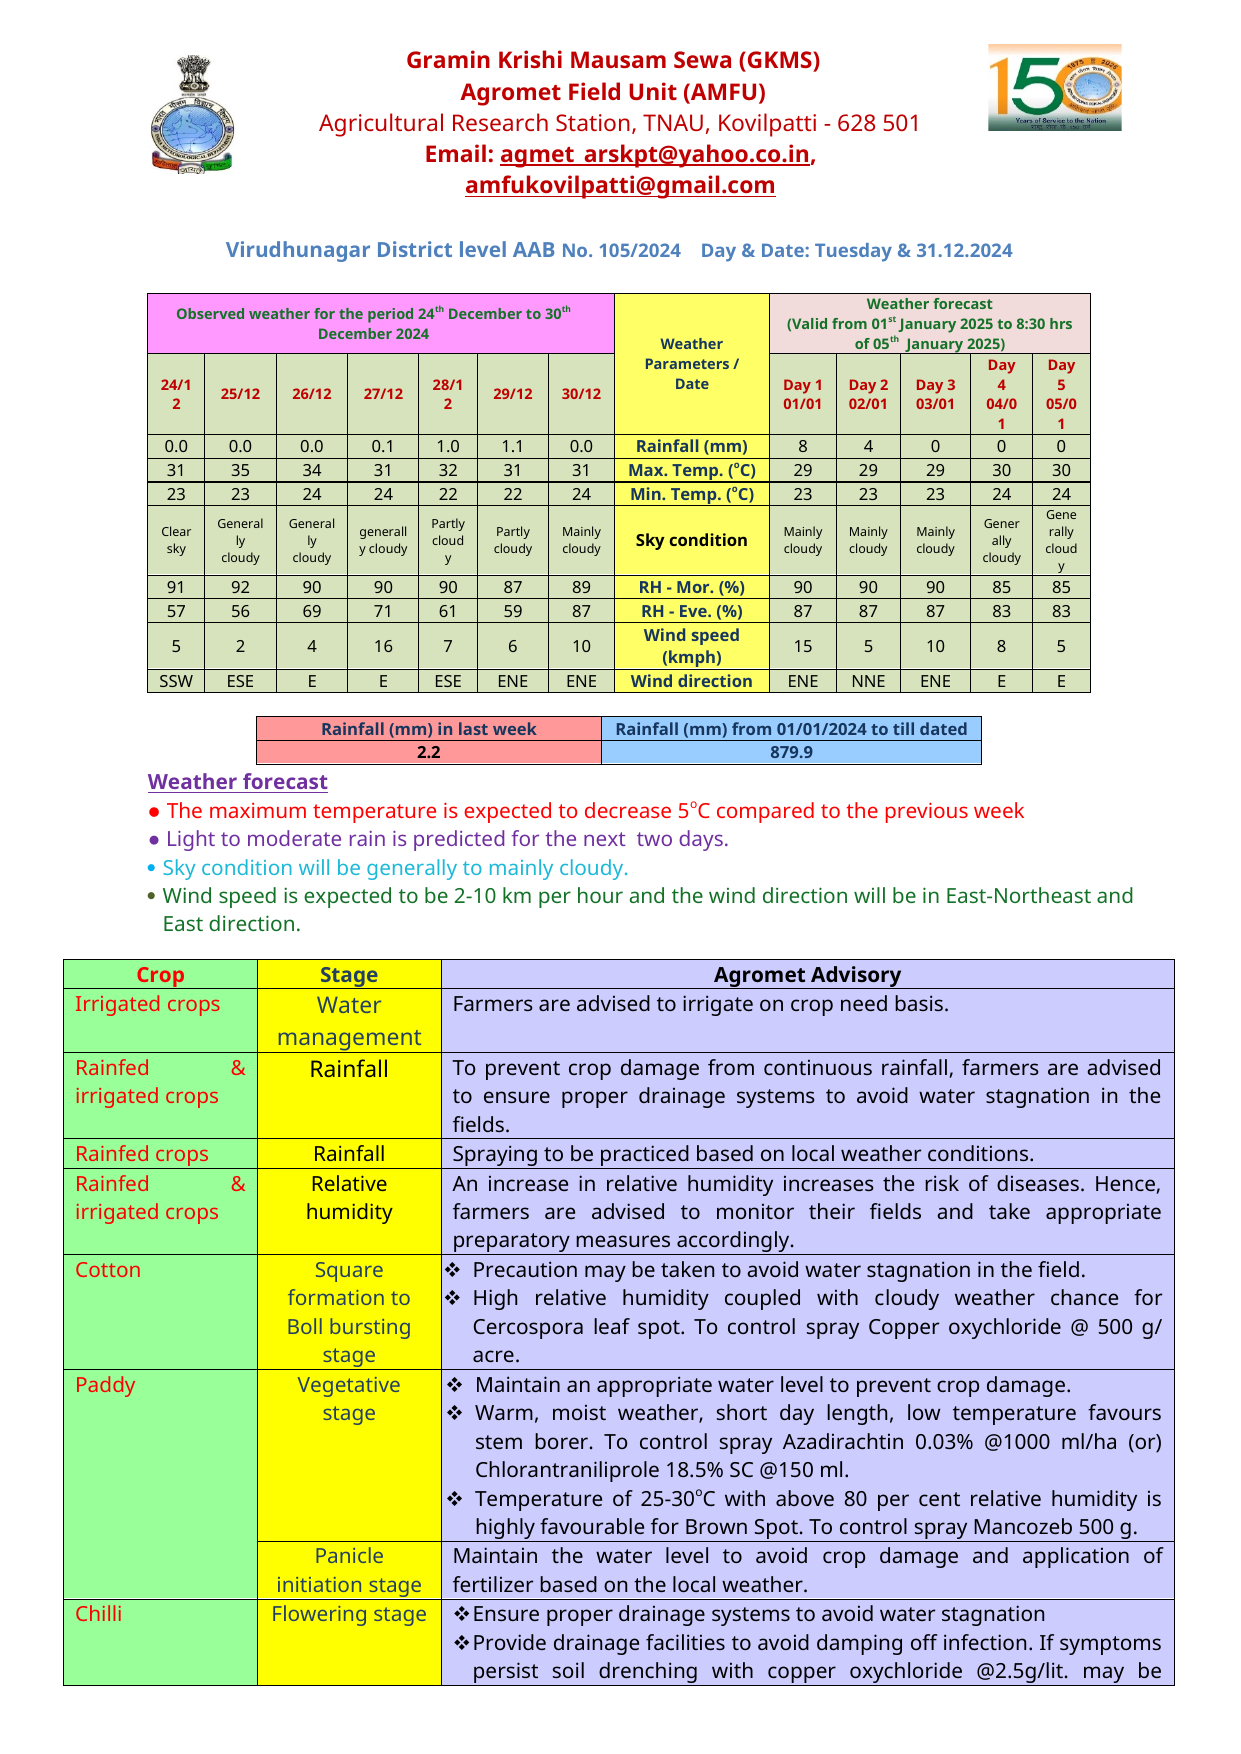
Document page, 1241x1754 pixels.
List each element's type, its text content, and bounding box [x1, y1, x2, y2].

table_cell 1.0 [419, 435, 477, 458]
table_cell Rainfall (mm) [615, 435, 769, 458]
table_cell To prevent crop damage from continuous rainfall, farmers are advised to ensure proper drainage systems to avoid water stagnation in the fields. [442, 1053, 1174, 1138]
table_cell 0.0 [205, 435, 276, 458]
table_cell Sky condition [615, 506, 769, 574]
table_cell 16 [348, 623, 418, 668]
table_cell Rainfall [258, 1139, 441, 1168]
table_cell 24/12 [148, 354, 204, 434]
table_cell 4 [277, 623, 347, 668]
table_cell E [971, 670, 1032, 692]
table_cell 30/12 [549, 354, 614, 434]
table_cell 30 [1033, 459, 1090, 481]
list Sky condition will be generally to mainly cloudy. [148, 853, 1167, 881]
table_cell 25/12 [205, 354, 276, 434]
table_cell 91 [148, 576, 204, 598]
table_cell Partly cloudy [419, 506, 477, 574]
table_cell 22 [478, 483, 548, 505]
table_header Crop [64, 960, 257, 988]
table_cell 0.0 [549, 435, 614, 458]
table_cell 7 [419, 623, 477, 668]
table_cell 23 [901, 483, 970, 505]
table_cell 56 [205, 599, 276, 622]
table_cell 31 [478, 459, 548, 481]
table_cell Precaution may be taken to avoid water stagnation in the field. High relative humidity coupled with cloudy weather chance for Cercospora leaf spot. To control spray Copper oxychloride @ 500 g/ acre. [442, 1255, 1174, 1369]
table_cell 23 [148, 483, 204, 505]
table_cell 2.2 [257, 741, 601, 763]
table_cell Rainfed & irrigated crops [64, 1053, 257, 1138]
table_cell 0.0 [148, 435, 204, 458]
table_cell 34 [277, 459, 347, 481]
table_cell 87 [837, 599, 900, 622]
table_cell Square formation to Boll bursting stage [258, 1255, 441, 1369]
table_cell 0.1 [348, 435, 418, 458]
table_cell 29 [901, 459, 970, 481]
table_cell 87 [478, 576, 548, 598]
table_header Gramin Krishi Mausam Sewa (GKMS) Agromet Field Unit (AMFU) Agricultural Research Station, TNAU, Kovilpatti - 628 501 Email: agmet_arskpt@yahoo.co.in, amfukovilpatti@gmail.com [264, 44, 977, 207]
table_cell ESE [419, 670, 477, 692]
table_cell ENE [478, 670, 548, 692]
table_cell Generally cloudy [971, 506, 1032, 574]
table_cell Day 2 02/01 [837, 354, 900, 434]
table_cell 31 [148, 459, 204, 481]
table_cell 30 [971, 459, 1032, 481]
table_header Stage [258, 960, 441, 988]
table_cell Day 1 01/01 [770, 354, 836, 434]
table_header Weather Parameters / Date [615, 294, 769, 434]
table_cell 87 [770, 599, 836, 622]
table_cell 27/12 [348, 354, 418, 434]
table_cell 0 [1033, 435, 1090, 458]
table_cell ESE [205, 670, 276, 692]
table_cell 23 [770, 483, 836, 505]
table_cell 29 [837, 459, 900, 481]
table_cell 10 [901, 623, 970, 668]
table_cell Generally cloudy [1033, 506, 1090, 574]
table_cell 22 [419, 483, 477, 505]
table_cell 89 [549, 576, 614, 598]
table_cell Vegetative stage [258, 1370, 441, 1541]
table_cell RH - Mor. (%) [615, 576, 769, 598]
table_cell 15 [770, 623, 836, 668]
table_cell 1.1 [478, 435, 548, 458]
table_cell Cotton [64, 1255, 257, 1369]
table_cell Clear sky [148, 506, 204, 574]
table_cell 8 [770, 435, 836, 458]
table_cell 69 [277, 599, 347, 622]
table_cell 28/12 [419, 354, 477, 434]
table_cell 24 [971, 483, 1032, 505]
text ● The maximum temperature is expected to decrease 5oC compared to the previous week [148, 796, 1167, 824]
table_cell Rainfed & irrigated crops [64, 1169, 257, 1254]
table_cell 879.9 [602, 741, 981, 763]
table_cell generally cloudy [348, 506, 418, 574]
picture [145, 55, 241, 174]
list Wind speed is expected to be 2-10 km per hour and the wind direction will be in East-Northeast and East direction. [148, 881, 1167, 938]
table_cell 8 [971, 623, 1032, 668]
table_cell 23 [205, 483, 276, 505]
table_cell 90 [348, 576, 418, 598]
table_cell 83 [971, 599, 1032, 622]
table_cell 31 [348, 459, 418, 481]
table_header Agromet Advisory [442, 960, 1174, 988]
table_cell 87 [901, 599, 970, 622]
table_cell 0 [971, 435, 1032, 458]
table_cell 26/12 [277, 354, 347, 434]
table_cell 5 [837, 623, 900, 668]
table_header Rainfall (mm) from 01/01/2024 to till dated [602, 717, 981, 740]
table_cell NNE [837, 670, 900, 692]
table_header Rainfall (mm) in last week [257, 717, 601, 740]
table_cell Maintain the water level to avoid crop damage and application of fertilizer based on the local weather. [442, 1542, 1174, 1598]
table_header Observed weather for the period 24th December to 30th December 2024 [148, 294, 614, 353]
table_cell Rainfall [258, 1053, 441, 1138]
table_cell Panicle initiation stage [258, 1542, 441, 1598]
table_cell ENE [901, 670, 970, 692]
table_cell Flowering stage [258, 1600, 441, 1685]
table_cell 85 [971, 576, 1032, 598]
table_cell 59 [478, 599, 548, 622]
table_cell 5 [1033, 623, 1090, 668]
table_cell 6 [478, 623, 548, 668]
table_cell Partly cloudy [478, 506, 548, 574]
table_cell SSW [148, 670, 204, 692]
table_cell Day 3 03/01 [901, 354, 970, 434]
table_cell Rainfed crops [64, 1139, 257, 1168]
table_cell Wind speed (kmph) [615, 623, 769, 668]
table_cell 29/12 [478, 354, 548, 434]
table_cell 0 [901, 435, 970, 458]
table_cell E [277, 670, 347, 692]
table_cell Day 4 04/01 [971, 354, 1032, 434]
table_cell E [1033, 670, 1090, 692]
table_cell 90 [901, 576, 970, 598]
table_cell 92 [205, 576, 276, 598]
table_cell 85 [1033, 576, 1090, 598]
table_cell 24 [277, 483, 347, 505]
table_cell Farmers are advised to irrigate on crop need basis. [442, 989, 1174, 1052]
table_cell 0.0 [277, 435, 347, 458]
table_cell 2 [205, 623, 276, 668]
table_cell Relative humidity [258, 1169, 441, 1254]
table_cell 23 [837, 483, 900, 505]
table_cell 87 [549, 599, 614, 622]
table_cell Min. Temp. (oC) [615, 483, 769, 505]
table_cell Mainly cloudy [837, 506, 900, 574]
text ● Light to moderate rain is predicted for the next two days. [148, 824, 1167, 853]
text Virudhunagar District level AAB No. 105/2024 Day & Date: Tuesday & 31.12.2024 [148, 235, 1090, 264]
table_cell 29 [770, 459, 836, 481]
table_cell 4 [837, 435, 900, 458]
picture [988, 44, 1122, 131]
table_cell 24 [1033, 483, 1090, 505]
table_cell E [348, 670, 418, 692]
table_cell 90 [770, 576, 836, 598]
table_cell 35 [205, 459, 276, 481]
table_cell 83 [1033, 599, 1090, 622]
table_cell Spraying to be practiced based on local weather conditions. [442, 1139, 1174, 1168]
table_cell Irrigated crops [64, 989, 257, 1052]
table_cell Mainly cloudy [901, 506, 970, 574]
table_cell Mainly cloudy [770, 506, 836, 574]
table_cell 90 [837, 576, 900, 598]
table_header [116, 44, 264, 207]
table_cell Chilli [64, 1600, 257, 1685]
table_cell Generally cloudy [205, 506, 276, 574]
table_cell 57 [148, 599, 204, 622]
table_cell 32 [419, 459, 477, 481]
table_cell 31 [549, 459, 614, 481]
table_cell 61 [419, 599, 477, 622]
table_cell An increase in relative humidity increases the risk of diseases. Hence, farmers are advised to monitor their fields and take appropriate preparatory measures accordingly. [442, 1169, 1174, 1254]
table_cell 90 [419, 576, 477, 598]
table_cell 24 [549, 483, 614, 505]
text Weather forecast [148, 767, 1093, 796]
table_header [977, 44, 1122, 207]
table_cell ENE [549, 670, 614, 692]
table_cell 90 [277, 576, 347, 598]
table_cell Water management [258, 989, 441, 1052]
table_cell Mainly cloudy [549, 506, 614, 574]
table_cell 10 [549, 623, 614, 668]
table_cell 5 [148, 623, 204, 668]
table_cell Paddy [64, 1370, 257, 1598]
table_header Weather forecast (Valid from 01st January 2025 to 8:30 hrs of 05th January 2025) [770, 294, 1090, 353]
table_cell Wind direction [615, 670, 769, 692]
table_cell Generally cloudy [277, 506, 347, 574]
table_cell Max. Temp. (oC) [615, 459, 769, 481]
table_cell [442, 1600, 1174, 1685]
table_cell 71 [348, 599, 418, 622]
table_cell 24 [348, 483, 418, 505]
table_cell Maintain an appropriate water level to prevent crop damage. Warm, moist weather, short day length, low temperature favours stem borer. To control spray Azadirachtin 0.03% @1000 ml/ha (or) Chlorantraniliprole 18.5% SC @150 ml. Temperature of 25-30oC with above 80 per cent relative humidity is highly favourable for Brown Spot. To control spray Mancozeb 500 g. [442, 1370, 1174, 1541]
table_cell ENE [770, 670, 836, 692]
table_cell Day 5 05/01 [1033, 354, 1090, 434]
table_cell RH - Eve. (%) [615, 599, 769, 622]
